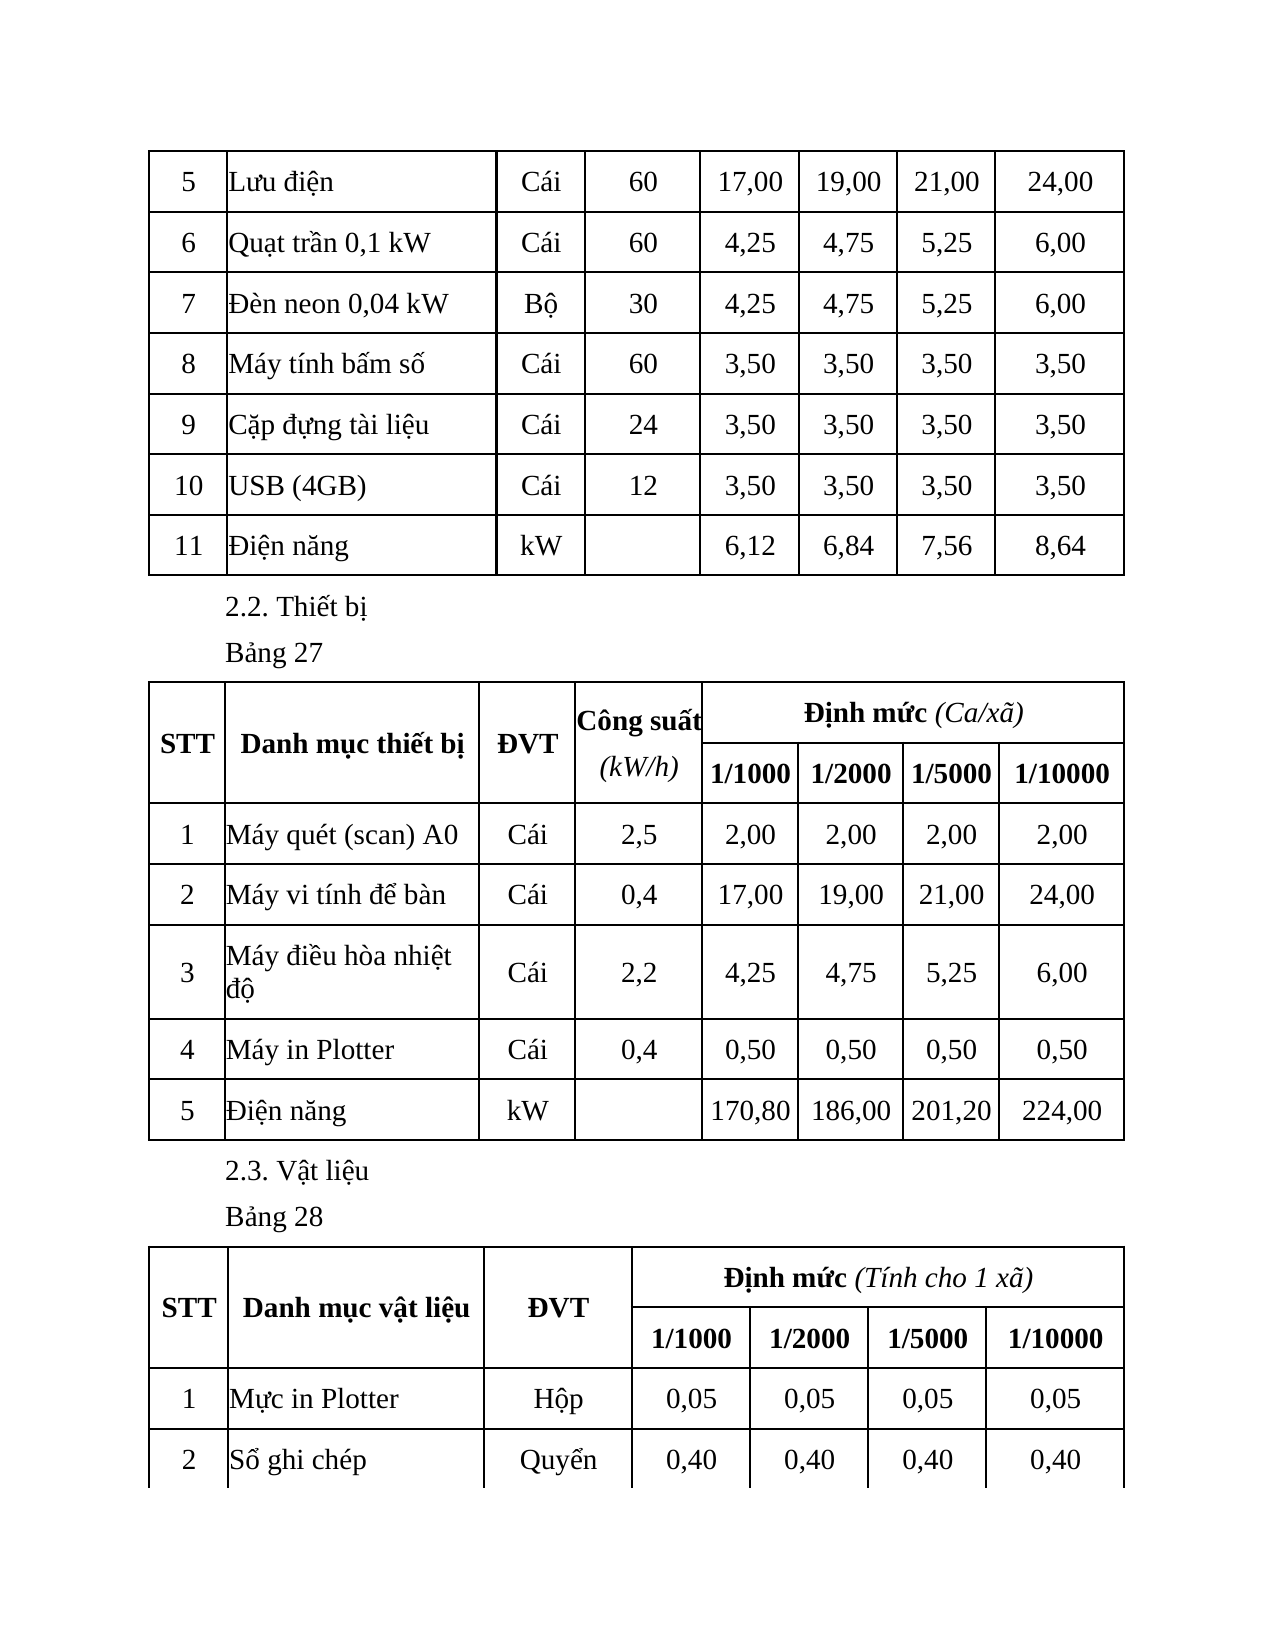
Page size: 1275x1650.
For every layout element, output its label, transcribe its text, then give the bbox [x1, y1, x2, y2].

table_cell 0,50 [799, 1020, 902, 1078]
table_cell 60 [586, 152, 699, 211]
table_cell 60 [586, 334, 699, 392]
table_cell 21,00 [904, 865, 998, 923]
table_header Công suất (kW/h) [576, 683, 701, 802]
table_cell 1 [150, 1369, 227, 1427]
table_cell 2,00 [799, 804, 902, 863]
table_cell 5 [150, 152, 226, 211]
table_cell 1/10000 [987, 1308, 1123, 1367]
table_cell 0,40 [869, 1430, 985, 1488]
text 2.3. Vật liệu [150, 1153, 1125, 1187]
table_cell 5 [150, 1080, 224, 1139]
table_cell Cái [480, 926, 574, 1018]
table_cell 3,50 [701, 395, 798, 453]
table_cell 2,00 [703, 804, 797, 863]
table_cell Cặp đựng tài liệu [228, 395, 495, 453]
table_cell 6,12 [701, 516, 798, 574]
table_cell 201,20 [904, 1080, 998, 1139]
table_cell Cái [498, 213, 584, 271]
table_cell 1/1000 [633, 1308, 749, 1367]
table_cell 17,00 [701, 152, 798, 211]
table_cell 1/2000 [751, 1308, 867, 1367]
table_cell 6,00 [996, 273, 1123, 332]
text Bảng 28 [150, 1199, 1125, 1233]
table_cell Lưu điện [228, 152, 495, 211]
table_cell 0,50 [904, 1020, 998, 1078]
table_cell 3,50 [800, 334, 896, 392]
table_cell 7 [150, 273, 226, 332]
table_cell Máy vi tính để bàn [226, 865, 478, 923]
table_cell 6,00 [1000, 926, 1123, 1018]
table_cell 24,00 [1000, 865, 1123, 923]
table_cell Cái [480, 1020, 574, 1078]
table_header Định mức (Tính cho 1 xã) [633, 1248, 1123, 1306]
table_cell 3,50 [898, 455, 994, 514]
table_cell 4,25 [701, 213, 798, 271]
table_cell 3,50 [996, 395, 1123, 453]
table_cell 7,56 [898, 516, 994, 574]
table_cell 2,00 [904, 804, 998, 863]
table_cell kW [498, 516, 584, 574]
table_cell Máy điều hòa nhiệt độ [226, 926, 478, 1018]
table_cell Cái [498, 334, 584, 392]
table_cell 0,4 [576, 865, 701, 923]
table_cell 4,25 [703, 926, 797, 1018]
table_cell Cái [498, 152, 584, 211]
table_cell Máy quét (scan) A0 [226, 804, 478, 863]
table_cell 3,50 [898, 395, 994, 453]
table_cell 5,25 [898, 273, 994, 332]
table_cell 4,25 [701, 273, 798, 332]
table_cell 170,80 [703, 1080, 797, 1139]
table_cell 0,40 [751, 1430, 867, 1488]
table_cell 5,25 [898, 213, 994, 271]
text Bảng 27 [150, 635, 1125, 668]
table_cell Đèn neon 0,04 kW [228, 273, 495, 332]
table_cell 19,00 [800, 152, 896, 211]
table_cell 4,75 [799, 926, 902, 1018]
table_cell Sổ ghi chép [229, 1430, 483, 1488]
table_cell 0,50 [1000, 1020, 1123, 1078]
table_cell 0,4 [576, 1020, 701, 1078]
table_cell 2 [150, 865, 224, 923]
table_cell 3,50 [701, 455, 798, 514]
table_cell 60 [586, 213, 699, 271]
table_cell 0,05 [633, 1369, 749, 1427]
table_cell 6 [150, 213, 226, 271]
table_header STT [150, 1248, 227, 1367]
table_cell Cái [498, 395, 584, 453]
table_header Danh mục vật liệu [229, 1248, 483, 1367]
table_cell 4 [150, 1020, 224, 1078]
table_cell Cái [498, 455, 584, 514]
table_cell 3,50 [996, 334, 1123, 392]
table_cell 10 [150, 455, 226, 514]
table_cell 0,05 [751, 1369, 867, 1427]
table_cell 224,00 [1000, 1080, 1123, 1139]
table_cell 8,64 [996, 516, 1123, 574]
table_header ĐVT [485, 1248, 631, 1367]
text 2.2. Thiết bị [150, 589, 1125, 622]
table_cell Hộp [485, 1369, 631, 1427]
table_cell 11 [150, 516, 226, 574]
table_cell Quạt trần 0,1 kW [228, 213, 495, 271]
table_cell Cái [480, 865, 574, 923]
table_cell Quyển [485, 1430, 631, 1488]
table_cell 2 [150, 1430, 227, 1488]
table_cell 0,05 [987, 1369, 1123, 1427]
table_cell 0,40 [633, 1430, 749, 1488]
table_header Danh mục thiết bị [226, 683, 478, 802]
table_cell Bộ [498, 273, 584, 332]
table_cell 1/2000 [799, 744, 902, 802]
table_cell 17,00 [703, 865, 797, 923]
table_cell 24,00 [996, 152, 1123, 211]
table_cell 5,25 [904, 926, 998, 1018]
table_cell 6,84 [800, 516, 896, 574]
table_cell 186,00 [799, 1080, 902, 1139]
table_cell Máy in Plotter [226, 1020, 478, 1078]
table_cell 3,50 [800, 395, 896, 453]
table_cell 4,75 [800, 273, 896, 332]
table_cell 3,50 [898, 334, 994, 392]
table_cell 8 [150, 334, 226, 392]
table_cell 0,50 [703, 1020, 797, 1078]
table_cell 0,05 [869, 1369, 985, 1427]
table_cell 4,75 [800, 213, 896, 271]
table_cell 24 [586, 395, 699, 453]
table_cell 2,5 [576, 804, 701, 863]
table_cell 21,00 [898, 152, 994, 211]
table_cell Điện năng [226, 1080, 478, 1139]
table_cell 3 [150, 926, 224, 1018]
table_cell [586, 516, 699, 574]
table_cell Cái [480, 804, 574, 863]
table_cell 2,00 [1000, 804, 1123, 863]
table_cell Mực in Plotter [229, 1369, 483, 1427]
table_cell kW [480, 1080, 574, 1139]
table_cell 12 [586, 455, 699, 514]
table_cell 3,50 [701, 334, 798, 392]
table_cell 19,00 [799, 865, 902, 923]
table_cell Điện năng [228, 516, 495, 574]
table_cell 1/1000 [703, 744, 797, 802]
table_cell 6,00 [996, 213, 1123, 271]
table_cell Máy tính bấm số [228, 334, 495, 392]
table_cell 3,50 [996, 455, 1123, 514]
table_cell 30 [586, 273, 699, 332]
table_cell 1/10000 [1000, 744, 1123, 802]
table_header ĐVT [480, 683, 574, 802]
table_cell 1/5000 [869, 1308, 985, 1367]
table_cell 2,2 [576, 926, 701, 1018]
table_cell 0,40 [987, 1430, 1123, 1488]
table_cell 1/5000 [904, 744, 998, 802]
table_cell USB (4GB) [228, 455, 495, 514]
table_cell 1 [150, 804, 224, 863]
table_cell 3,50 [800, 455, 896, 514]
table_cell 9 [150, 395, 226, 453]
table_header STT [150, 683, 224, 802]
table_cell [576, 1080, 701, 1139]
table_header Định mức (Ca/xã) [703, 683, 1123, 742]
